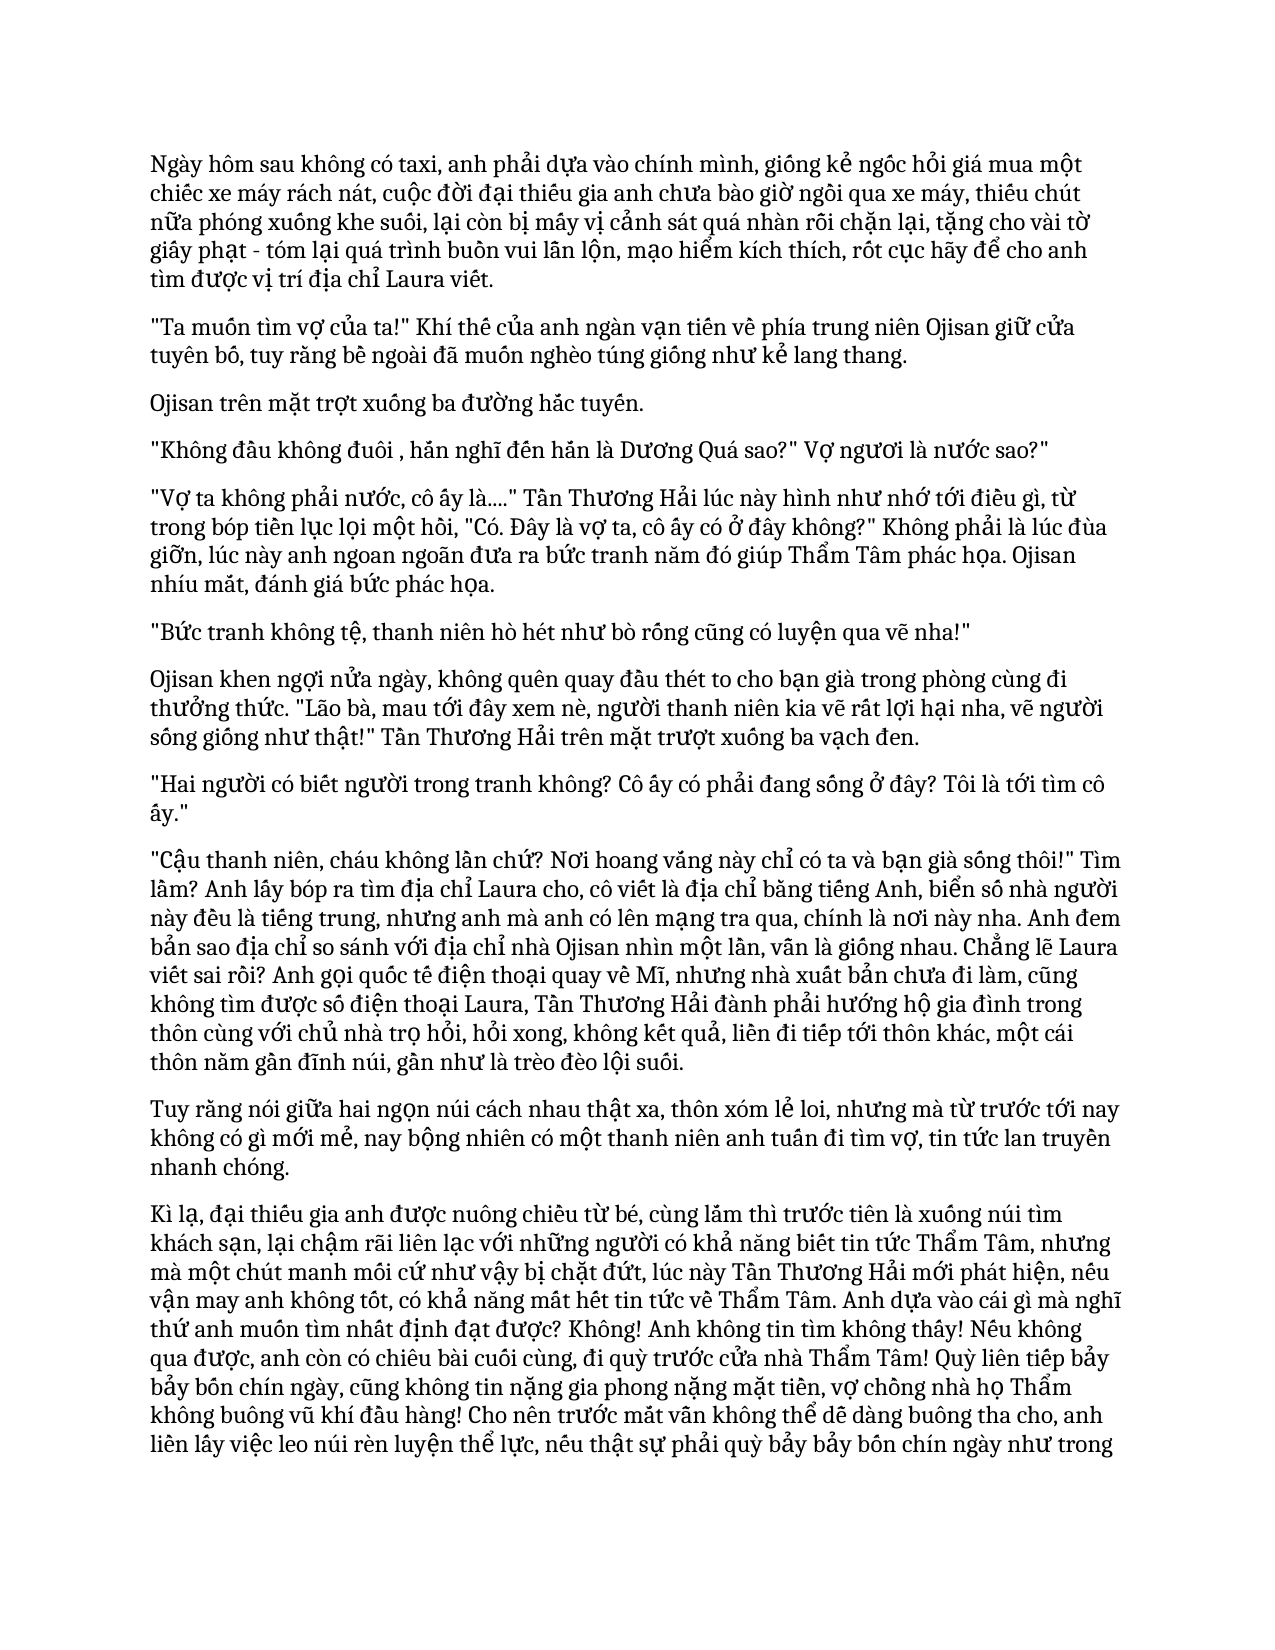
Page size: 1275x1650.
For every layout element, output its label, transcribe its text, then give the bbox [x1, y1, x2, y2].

text Ojisan khen ngợi nửa ngày, không quên quay đầu thét to cho bạn già trong phòng cùng đi thưởng thức. "Lão bà, mau tới đây xem nè, người thanh niên kia vẽ rất lợi hại nha, vẽ người sống giống như thật!" Tần Thương Hải trên mặt trượt xuống ba vạch đen. [150, 665, 1125, 751]
text "Hai người có biết người trong tranh không? Cô ấy có phải đang sống ở đây? Tôi là tới tìm cô ấy." [150, 770, 1125, 827]
text "Ta muốn tìm vợ của ta!" Khí thế của anh ngàn vạn tiến về phía trung niên Ojisan giữ cửa tuyên bố, tuy rằng bề ngoài đã muốn nghèo túng giống như kẻ lang thang. [150, 312, 1125, 370]
text "Bức tranh không tệ, thanh niên hò hét như bò rống cũng có luyện qua vẽ nha!" [150, 617, 1125, 646]
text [150, 1200, 1125, 1459]
text "Không đầu không đuôi , hắn nghĩ đến hắn là Dương Quá sao?" Vợ ngươi là nước sao?" [150, 436, 1125, 465]
text "Cậu thanh niên, cháu không lần chứ? Nơi hoang vắng này chỉ có ta và bạn già sống thôi!" Tìm lầm? Anh lấy bóp ra tìm địa chỉ Laura cho, cô viết là địa chỉ bằng tiếng Anh, biển số nhà người này đều là tiếng trung, nhưng anh mà anh có lên mạng tra qua, chính là nơi này nha. Anh đem bản sao địa chỉ so sánh với địa chỉ nhà Ojisan nhìn một lần, vẫn là giống nhau. Chẳng lẽ Laura viết sai rồi? Anh gọi quốc tế điện thoại quay về Mĩ, nhưng nhà xuất bản chưa đi làm, cũng không tìm được số điện thoại Laura, Tần Thương Hải đành phải hướng hộ gia đình trong thôn cùng với chủ nhà trọ hỏi, hỏi xong, không kết quả, liền đi tiếp tới thôn khác, một cái thôn nằm gần đĩnh núi, gần như là trèo đèo lội suối. [150, 846, 1125, 1076]
text Ojisan trên mặt trợt xuống ba đường hắc tuyến. [150, 389, 1125, 417]
text Ngày hôm sau không có taxi, anh phải dựa vào chính mình, giống kẻ ngốc hỏi giá mua một chiếc xe máy rách nát, cuộc đời đại thiếu gia anh chưa bào giờ ngồi qua xe máy, thiếu chút nữa phóng xuống khe suối, lại còn bị mấy vị cảnh sát quá nhàn rỗi chặn lại, tặng cho vài tờ giấy phạt - tóm lại quá trình buồn vui lẫn lộn, mạo hiểm kích thích, rốt cục hãy để cho anh tìm được vị trí địa chỉ Laura viết. [150, 150, 1125, 294]
text "Vợ ta không phải nước, cô ấy là...." Tần Thương Hải lúc này hình như nhớ tới điều gì, từ trong bóp tiền lục lọi một hồi, "Có. Đây là vợ ta, cô ấy có ở đây không?" Không phải là lúc đùa giỡn, lúc này anh ngoan ngoãn đưa ra bức tranh năm đó giúp Thẩm Tâm phác họa. Ojisan nhíu mắt, đánh giá bức phác họa. [150, 484, 1125, 599]
text Tuy rằng nói giữa hai ngọn núi cách nhau thật xa, thôn xóm lẻ loi, nhưng mà từ trước tới nay không có gì mới mẻ, nay bộng nhiên có một thanh niên anh tuấn đi tìm vợ, tin tức lan truyền nhanh chóng. [150, 1095, 1125, 1181]
